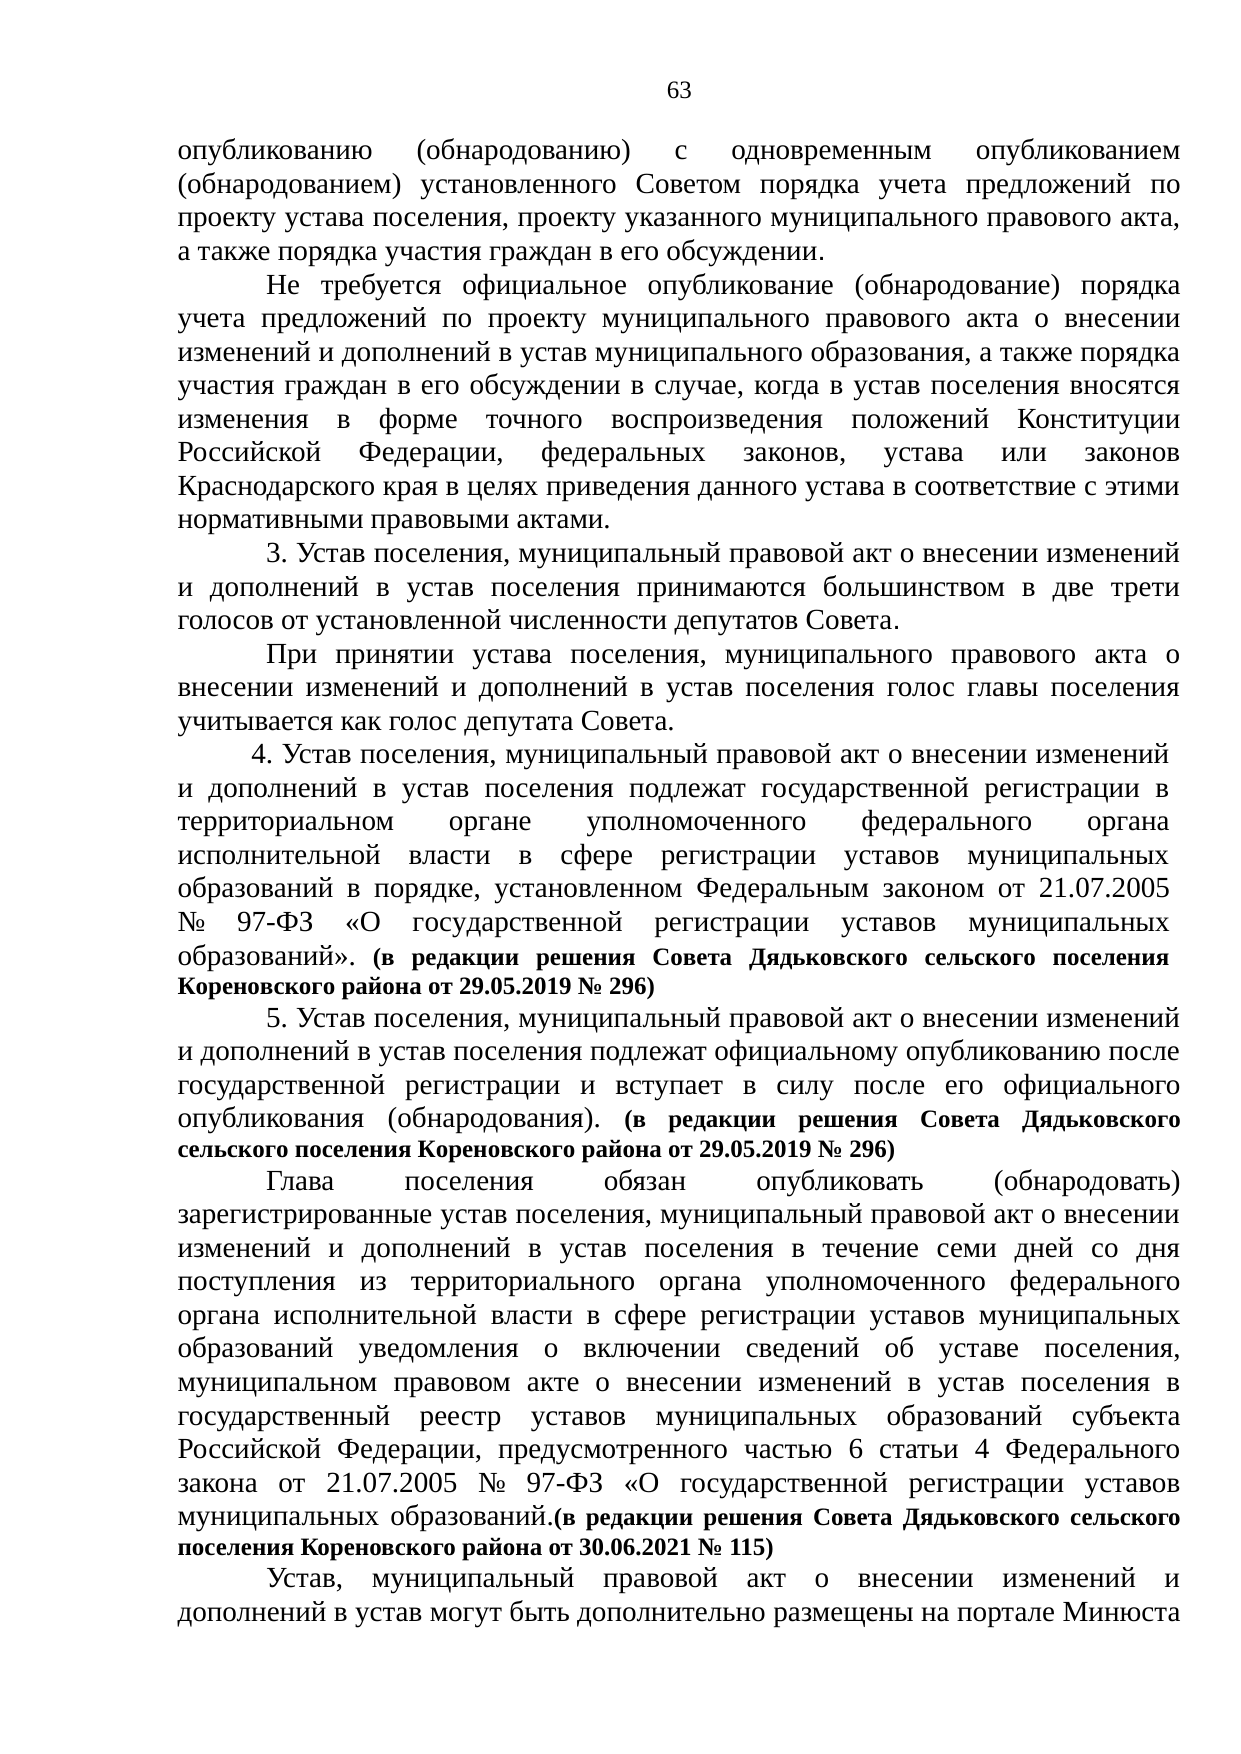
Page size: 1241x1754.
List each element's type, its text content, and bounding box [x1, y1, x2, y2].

text Глава поселения обязан опубликовать (обнародовать) зарегистрированные устав поселения, муниципальный правовой акт о внесении изменений и дополнений в устав поселения в течение семи дней со дня поступления из территориального органа уполномоченного федерального органа исполнительной власти в сфере регистрации уставов муниципальных образований уведомления о включении сведений об уставе поселения, муниципальном правовом акте о внесении изменений в устав поселения в государственный реестр уставов муниципальных образований субъекта Российской Федерации, предусмотренного частью 6 статьи 4 Федерального закона от 21.07.2005 № 97-ФЗ «О государственной регистрации уставов муниципальных образований.(в редакции решения Совета Дядьковского сельского поселения Кореновского района от 30.06.2021 № 115) [177, 1163, 1181, 1561]
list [177, 132, 1181, 267]
text 3. Устав поселения, муниципальный правовой акт о внесении изменений и дополнений в устав поселения принимаются большинством в две трети голосов от установленной численности депутатов Совета. [177, 535, 1181, 636]
text Не требуется официальное опубликование (обнародование) порядка учета предложений по проекту муниципального правового акта о внесении изменений и дополнений в устав муниципального образования, а также порядка участия граждан в его обсуждении в случае, когда в устав поселения вносятся изменения в форме точного воспроизведения положений Конституции Российской Федерации, федеральных законов, устава или законов Краснодарского края в целях приведения данного устава в соответствие с этими нормативными правовыми актами. [177, 267, 1181, 535]
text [177, 1561, 1181, 1628]
text 4. Устав поселения, муниципальный правовой акт о внесении изменений и дополнений в устав поселения подлежат государственной регистрации в территориальном органе уполномоченного федерального органа исполнительной власти в сфере регистрации уставов муниципальных образований в порядке, установленном Федеральным законом от 21.07.2005 № 97-ФЗ «О государственной регистрации уставов муниципальных образований». (в редакции решения Совета Дядьковского сельского поселения Кореновского района от 29.05.2019 № 296) [177, 736, 1170, 1000]
text 5. Устав поселения, муниципальный правовой акт о внесении изменений и дополнений в устав поселения подлежат официальному опубликованию после государственной регистрации и вступает в силу после его официального опубликования (обнародования). (в редакции решения Совета Дядьковского сельского поселения Кореновского района от 29.05.2019 № 296) [177, 1000, 1181, 1163]
text При принятии устава поселения, муниципального правового акта о внесении изменений и дополнений в устав поселения голос главы поселения учитывается как голос депутата Совета. [177, 636, 1181, 736]
